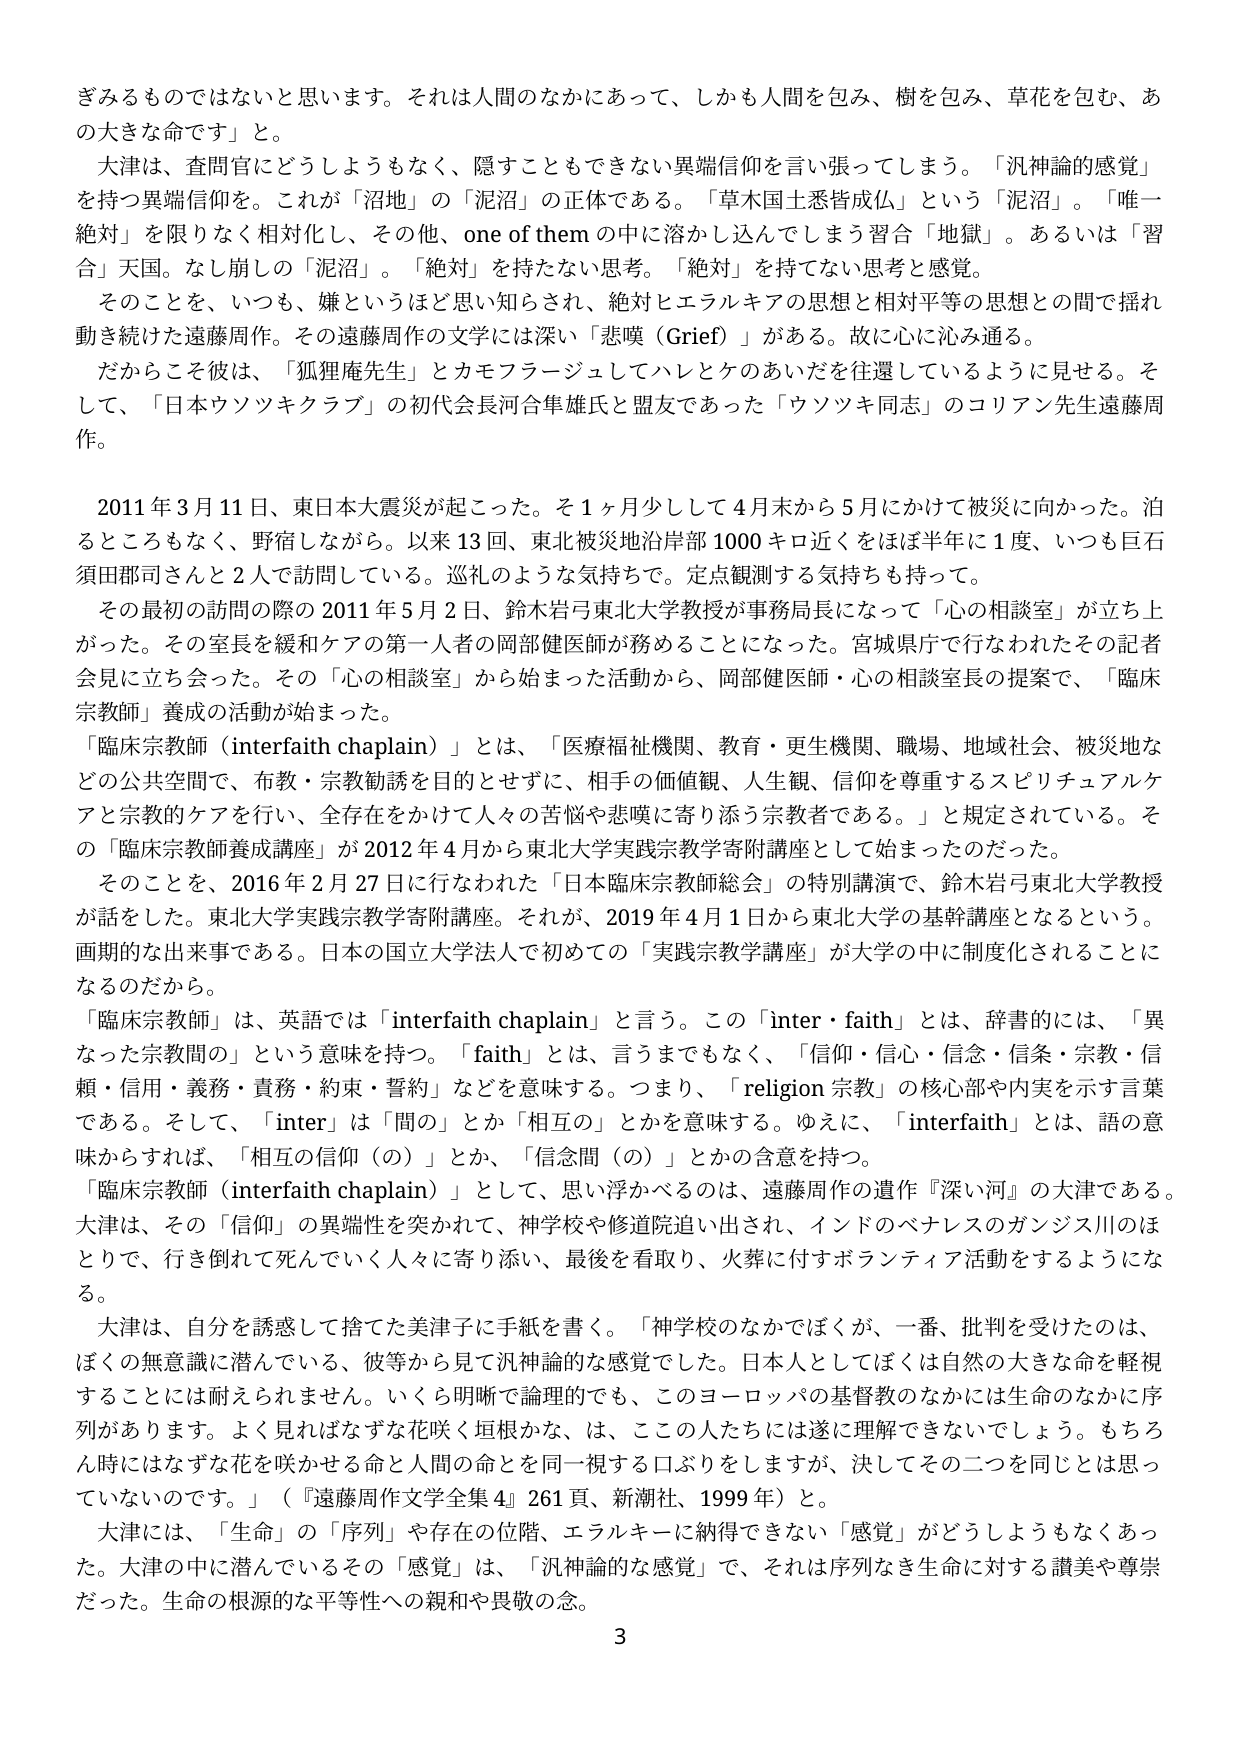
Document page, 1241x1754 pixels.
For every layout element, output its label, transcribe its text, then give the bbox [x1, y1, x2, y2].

text その最初の訪問の際の2011年5月2日、鈴木岩弓東北大学教授が事務局長になって「心の相談室」が立ち上がった。その室長を緩和ケアの第一人者の岡部健医師が務めることになった。宮城県庁で行なわれたその記者会見に立ち会った。その「心の相談室」から始まった活動から、岡部健医師・心の相談室長の提案で、「臨床宗教師」養成の活動が始まった。 [75, 592, 1165, 728]
text だからこそ彼は、「狐狸庵先生」とカモフラージュしてハレとケのあいだを往還しているように見せる。そして、「日本ウソツキクラブ」の初代会長河合隼雄氏と盟友であった「ウソツキ同志」のコリアン先生遠藤周作。 [75, 352, 1165, 455]
text 大津には、「生命」の「序列」や存在の位階、エラルキーに納得できない「感覚」がどうしようもなくあった。大津の中に潜んでいるその「感覚」は、「汎神論的な感覚」で、それは序列なき生命に対する讃美や尊崇だった。生命の根源的な平等性への親和や畏敬の念。 [75, 1514, 1165, 1617]
text そのことを、いつも、嫌というほど思い知らされ、絶対ヒエラルキアの思想と相対平等の思想との間で揺れ動き続けた遠藤周作。その遠藤周作の文学には深い「悲嘆（Grief）」がある。故に心に沁み通る。 [75, 284, 1165, 352]
text そのことを、2016年2月27日に行なわれた「日本臨床宗教師総会」の特別講演で、鈴木岩弓東北大学教授が話をした。東北大学実践宗教学寄附講座。それが、2019年4月1日から東北大学の基幹講座となるという。画期的な出来事である。日本の国立大学法人で初めての「実践宗教学講座」が大学の中に制度化されることになるのだから。 [75, 865, 1165, 1002]
text 「臨床宗教師（interfaith chaplain）」とは、「医療福祉機関、教育・更生機関、職場、地域社会、被災地などの公共空間で、布教・宗教勧誘を目的とせずに、相手の価値観、人生観、信仰を尊重するスピリチュアルケアと宗教的ケアを行い、全存在をかけて人々の苦悩や悲嘆に寄り添う宗教者である。」と規定されている。その「臨床宗教師養成講座」が2012年4月から東北大学実践宗教学寄附講座として始まったのだった。 [75, 728, 1165, 865]
text 大津は、査問官にどうしようもなく、隠すこともできない異端信仰を言い張ってしまう。「汎神論的感覚」を持つ異端信仰を。これが「沼地」の「泥沼」の正体である。「草木国土悉皆成仏」という「泥沼」。「唯一絶対」を限りなく相対化し、その他、one of themの中に溶かし込んでしまう習合「地獄」。あるいは「習合」天国。なし崩しの「泥沼」。「絶対」を持たない思考。「絶対」を持てない思考と感覚。 [75, 147, 1165, 284]
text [75, 79, 1165, 147]
text 「臨床宗教師」は、英語では「interfaith chaplain」と言う。この「ìnter・faith」とは、辞書的には、「異なった宗教間の」という意味を持つ。「faith」とは、言うまでもなく、「信仰・信心・信念・信条・宗教・信頼・信用・義務・責務・約束・誓約」などを意味する。つまり、「religion 宗教」の核心部や内実を示す言葉である。そして、「inter」は「間の」とか「相互の」とかを意味する。ゆえに、「interfaith」とは、語の意味からすれば、「相互の信仰（の）」とか、「信念間（の）」とかの含意を持つ。 [75, 1002, 1165, 1172]
text 大津は、自分を誘惑して捨てた美津子に手紙を書く。「神学校のなかでぼくが、一番、批判を受けたのは、ぼくの無意識に潜んでいる、彼等から見て汎神論的な感覚でした。日本人としてぼくは自然の大きな命を軽視することには耐えられません。いくら明晰で論理的でも、このヨーロッパの基督教のなかには生命のなかに序列があります。よく見ればなずな花咲く垣根かな、は、ここの人たちには遂に理解できないでしょう。もちろん時にはなずな花を咲かせる命と人間の命とを同一視する口ぶりをしますが、決してその二つを同じとは思っていないのです。」（『遠藤周作文学全集4』261頁、新潮社、1999年）と。 [75, 1309, 1165, 1514]
text 2011年3月11日、東日本大震災が起こった。そ1ヶ月少しして4月末から5月にかけて被災に向かった。泊るところもなく、野宿しながら。以来13回、東北被災地沿岸部1000キロ近くをほぼ半年に1度、いつも巨石須田郡司さんと2人で訪問している。巡礼のような気持ちで。定点観測する気持ちも持って。 [75, 489, 1165, 592]
text 「臨床宗教師（interfaith chaplain）」として、思い浮かべるのは、遠藤周作の遺作『深い河』の大津である。大津は、その「信仰」の異端性を突かれて、神学校や修道院追い出され、インドのベナレスのガンジス川のほとりで、行き倒れて死んでいく人々に寄り添い、最後を看取り、火葬に付すボランティア活動をするようになる。 [75, 1172, 1165, 1309]
